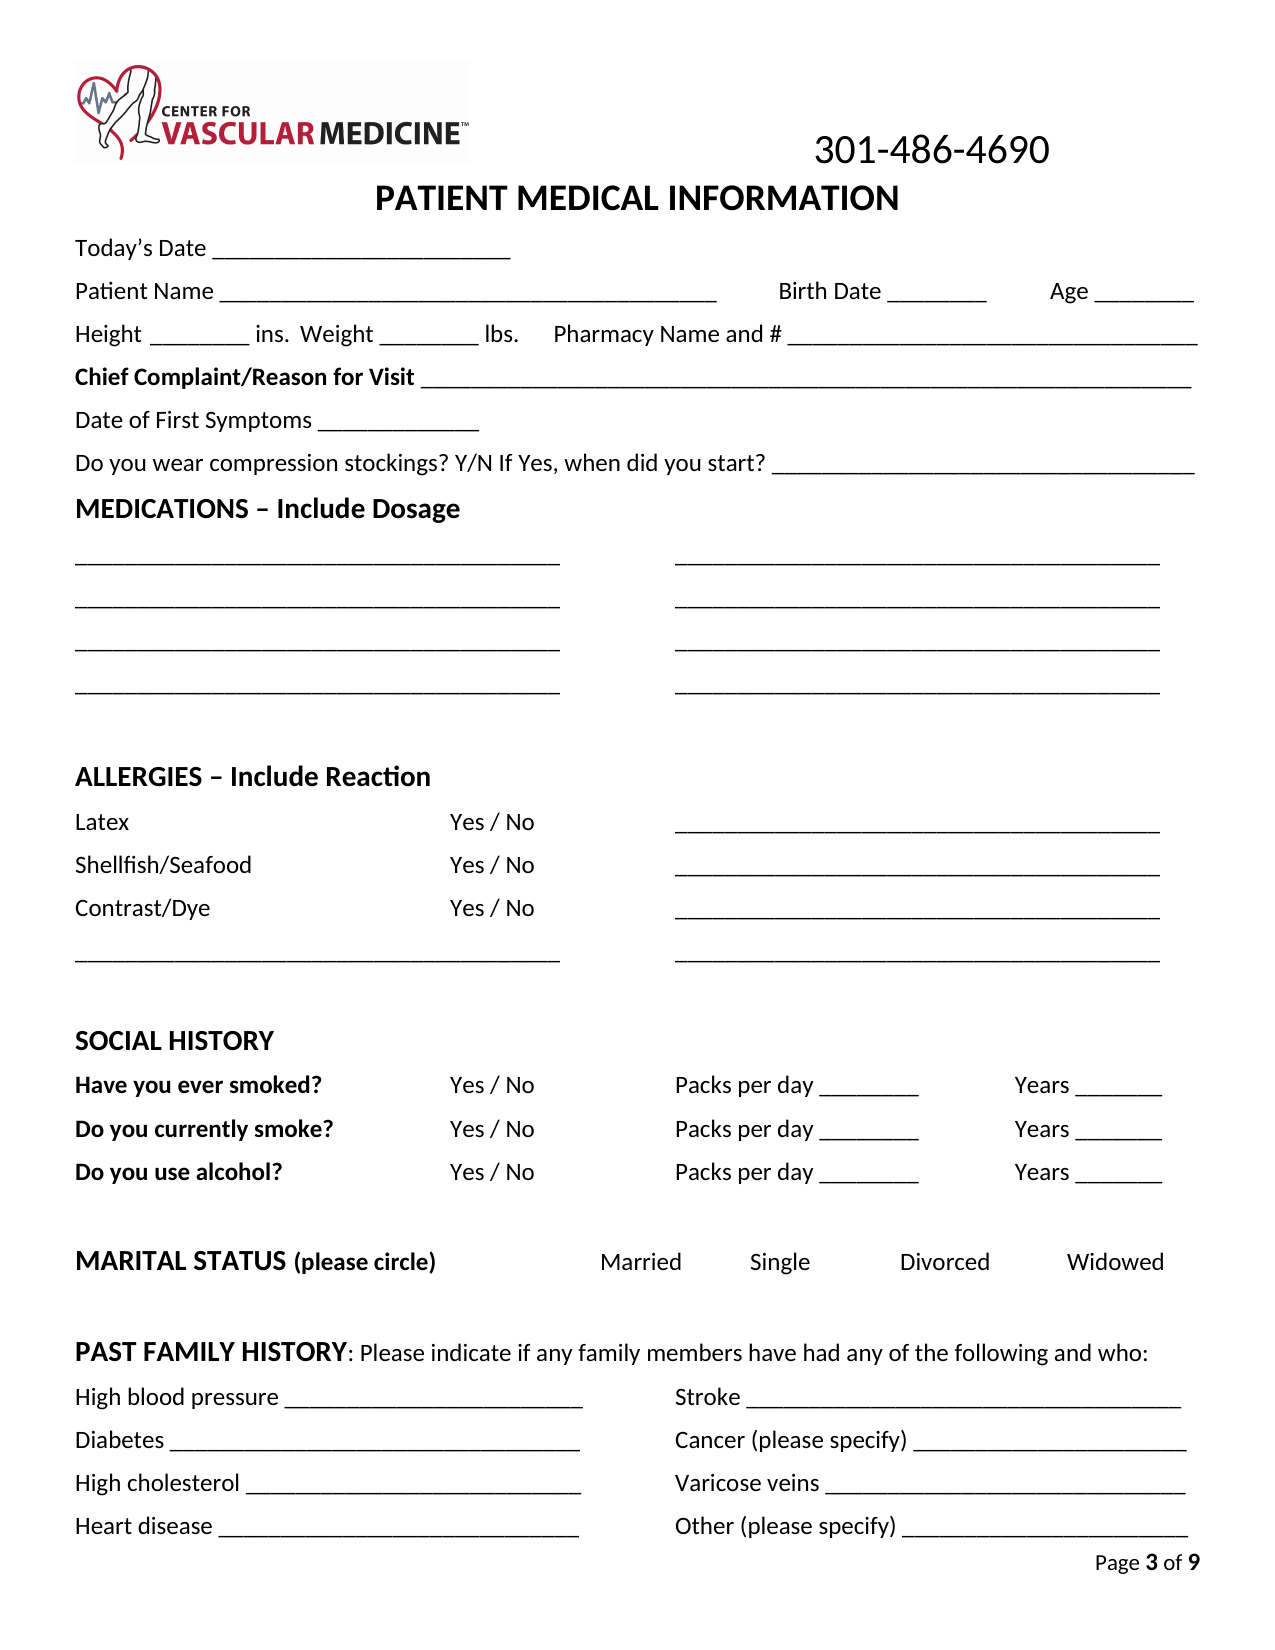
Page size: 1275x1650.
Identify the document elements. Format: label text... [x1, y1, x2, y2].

text _______________________________________ _______________________________________ [75, 538, 1200, 569]
picture [75, 60, 470, 164]
text Do you wear compression stockings? Y/N If Yes, when did you start? __________________________________ [75, 447, 1200, 477]
text Date of First Symptoms _____________ [75, 404, 1200, 434]
text _______________________________________ _______________________________________ [75, 581, 1200, 612]
text Do you currently smoke? Yes / No Packs per day ________ Years _______ [75, 1113, 1200, 1143]
text MARITAL STATUS (please circle) Married Single Divorced Widowed [75, 1242, 1200, 1277]
text PATIENT MEDICAL INFORMATION [75, 173, 1200, 219]
text Do you use alcohol? Yes / No Packs per day ________ Years _______ [75, 1156, 1200, 1186]
text High blood pressure ________________________ Stroke ___________________________________ [75, 1381, 1200, 1412]
text Chief Complaint/Reason for Visit ______________________________________________________________ [75, 361, 1200, 391]
text High cholesterol ___________________________ Varicose veins _____________________________ [75, 1467, 1200, 1498]
text PAST FAMILY HISTORY: Please indicate if any family members have had any of the following and who: [75, 1333, 1200, 1368]
text Today’s Date ________________________ [75, 232, 1200, 262]
text Heart disease _____________________________ Other (please specify) _______________________ [75, 1510, 1200, 1541]
text _______________________________________ _______________________________________ [75, 624, 1200, 655]
text Shellfish/Seafood Yes / No _______________________________________ [75, 849, 1200, 880]
text MEDICATIONS – Include Dosage [75, 490, 1200, 526]
text Patient Name ________________________________________ Birth Date ________ Age ________ [75, 275, 1200, 305]
text ALLERGIES – Include Reaction [75, 758, 1200, 794]
text SOCIAL HISTORY [75, 1022, 1200, 1057]
text Diabetes _________________________________ Cancer (please specify) ______________________ [75, 1424, 1200, 1454]
text Contrast/Dye Yes / No _______________________________________ [75, 892, 1200, 923]
text Have you ever smoked? Yes / No Packs per day ________ Years _______ [75, 1070, 1200, 1100]
text _______________________________________ _______________________________________ [75, 667, 1200, 698]
text _______________________________________ _______________________________________ [75, 936, 1200, 966]
text Height ________ ins. Weight ________ lbs. Pharmacy Name and # _________________________________ [75, 318, 1200, 348]
text Latex Yes / No _______________________________________ [75, 806, 1200, 837]
